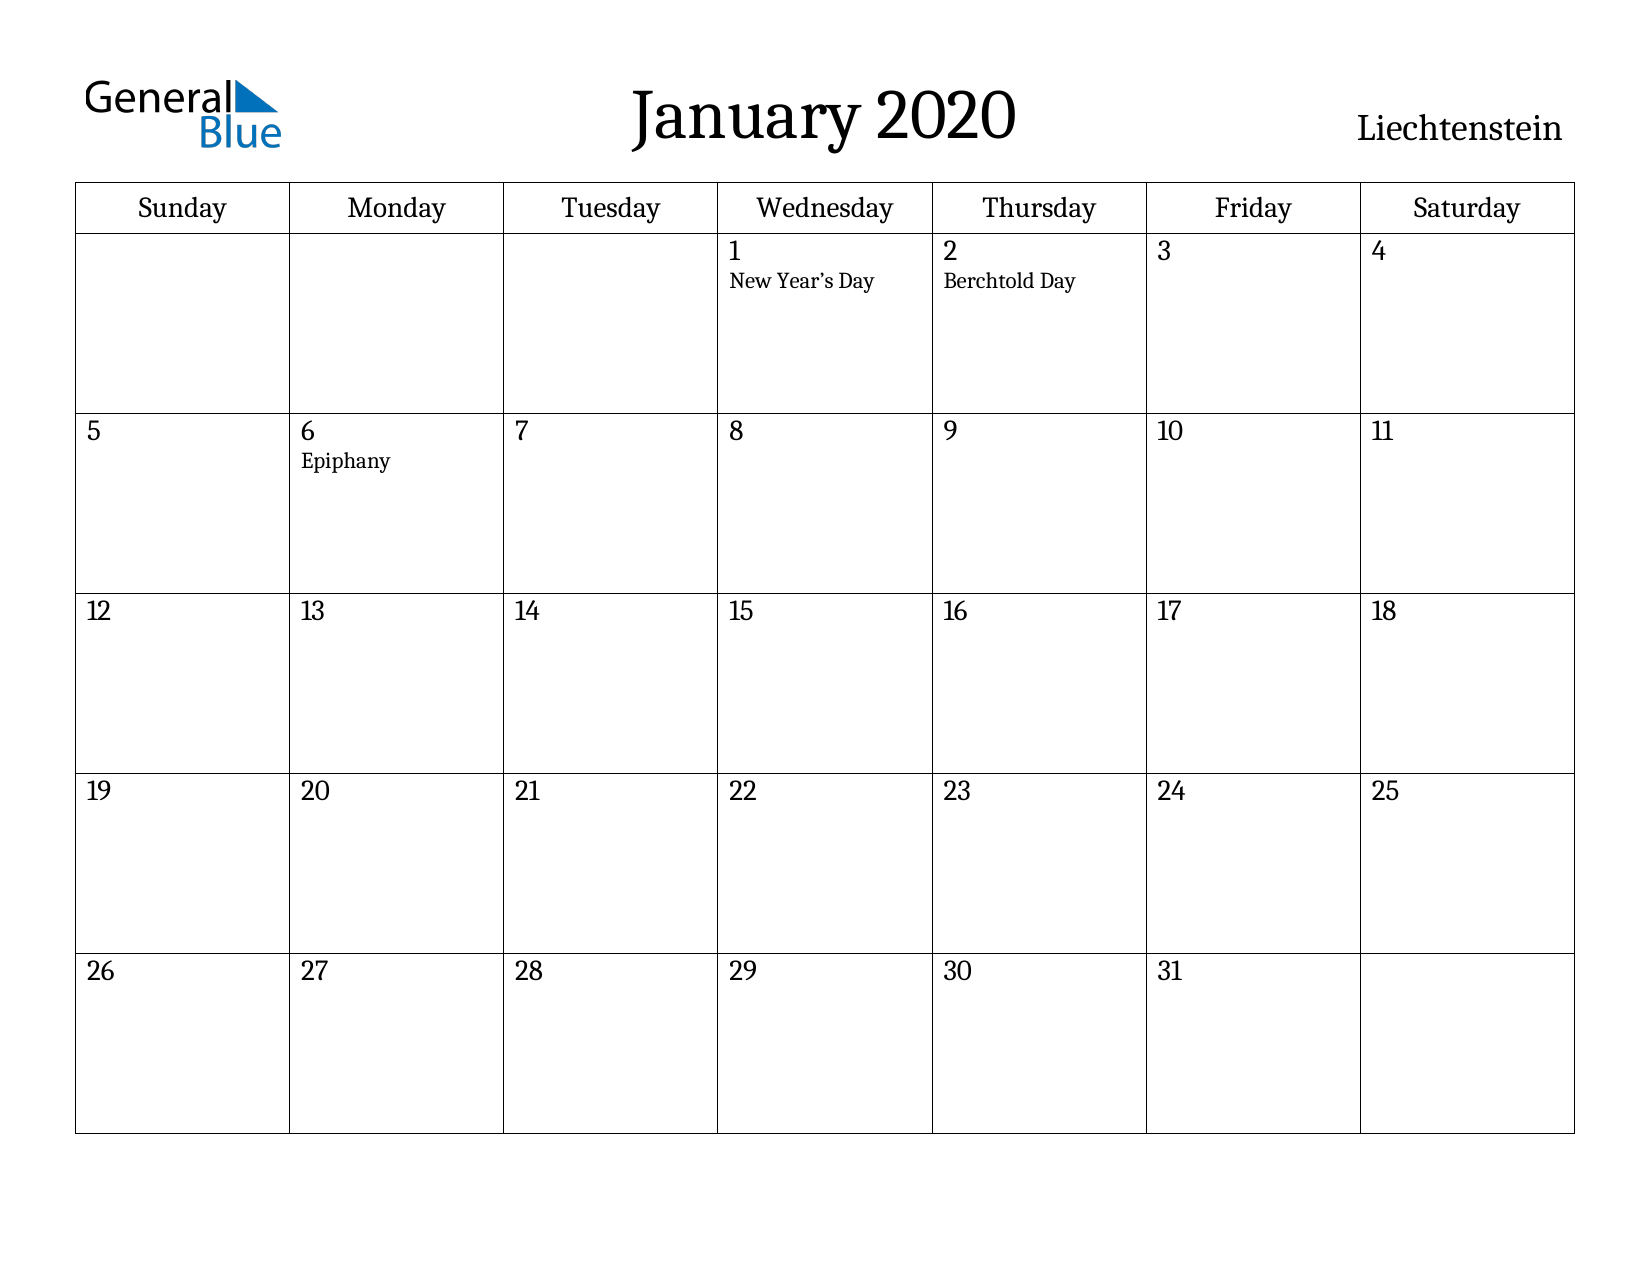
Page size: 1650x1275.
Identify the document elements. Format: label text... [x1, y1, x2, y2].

table_cell New Year’s Day [718, 267, 932, 413]
table_cell 16 [933, 594, 1146, 627]
table_cell [1361, 954, 1574, 987]
table_cell [76, 448, 289, 593]
table_cell 27 [290, 954, 503, 987]
table_cell [504, 808, 717, 953]
table_cell 7 [504, 414, 717, 447]
table_cell [290, 627, 503, 773]
table_cell 8 [718, 414, 932, 447]
table_cell [1361, 988, 1574, 1133]
table_cell 19 [76, 774, 289, 807]
table_cell [1361, 627, 1574, 773]
table_cell [504, 267, 717, 413]
table_cell [504, 988, 717, 1133]
table_cell [718, 448, 932, 593]
table_cell 20 [290, 774, 503, 807]
table_cell 30 [933, 954, 1146, 987]
table_cell 26 [76, 954, 289, 987]
table_cell [290, 988, 503, 1133]
table_cell [504, 234, 717, 267]
table_cell [1147, 448, 1360, 593]
table_cell Friday [1147, 183, 1360, 233]
table_cell [933, 988, 1146, 1133]
table_header January 2020 [504, 75, 1146, 182]
table_cell [718, 988, 932, 1133]
table_cell 23 [933, 774, 1146, 807]
table_cell 28 [504, 954, 717, 987]
table_cell [290, 808, 503, 953]
table_cell 14 [504, 594, 717, 627]
table_cell [718, 627, 932, 773]
table_cell [76, 627, 289, 773]
table_cell 6 [290, 414, 503, 447]
table_header Liechtenstein [1146, 75, 1574, 182]
table_cell 21 [504, 774, 717, 807]
table_cell [290, 267, 503, 413]
table_cell 5 [76, 414, 289, 447]
table_cell Saturday [1361, 183, 1574, 233]
table_cell [76, 234, 289, 267]
table_cell 1 [718, 234, 932, 267]
table_cell [1361, 267, 1574, 413]
table_cell [76, 267, 289, 413]
table_cell [76, 988, 289, 1133]
table_cell 18 [1361, 594, 1574, 627]
table_cell 31 [1147, 954, 1360, 987]
table_cell [290, 234, 503, 267]
table_cell [933, 627, 1146, 773]
table_cell Epiphany [290, 448, 503, 593]
table_cell 9 [933, 414, 1146, 447]
table_cell 22 [718, 774, 932, 807]
table_cell [1361, 448, 1574, 593]
table_header [76, 75, 503, 182]
table_cell 24 [1147, 774, 1360, 807]
table_cell [1147, 267, 1360, 413]
table_cell [1147, 627, 1360, 773]
table_cell Tuesday [504, 183, 717, 233]
table_cell [933, 808, 1146, 953]
table_cell [1147, 988, 1360, 1133]
table_cell 3 [1147, 234, 1360, 267]
table_cell [1147, 808, 1360, 953]
table_cell 11 [1361, 414, 1574, 447]
table_cell 17 [1147, 594, 1360, 627]
table_cell 29 [718, 954, 932, 987]
table_cell [933, 448, 1146, 593]
table_cell Sunday [76, 183, 289, 233]
table_cell Berchtold Day [933, 267, 1146, 413]
table_cell 2 [933, 234, 1146, 267]
table_cell [76, 808, 289, 953]
table_cell [718, 808, 932, 953]
table_cell Monday [290, 183, 503, 233]
table_cell Thursday [933, 183, 1146, 233]
table_cell [504, 627, 717, 773]
table_cell 15 [718, 594, 932, 627]
picture [86, 80, 281, 148]
table_cell 13 [290, 594, 503, 627]
table_cell 10 [1147, 414, 1360, 447]
table_cell [1361, 808, 1574, 953]
table_cell [504, 448, 717, 593]
table_cell 4 [1361, 234, 1574, 267]
table_cell 12 [76, 594, 289, 627]
table_cell Wednesday [718, 183, 932, 233]
table_cell 25 [1361, 774, 1574, 807]
